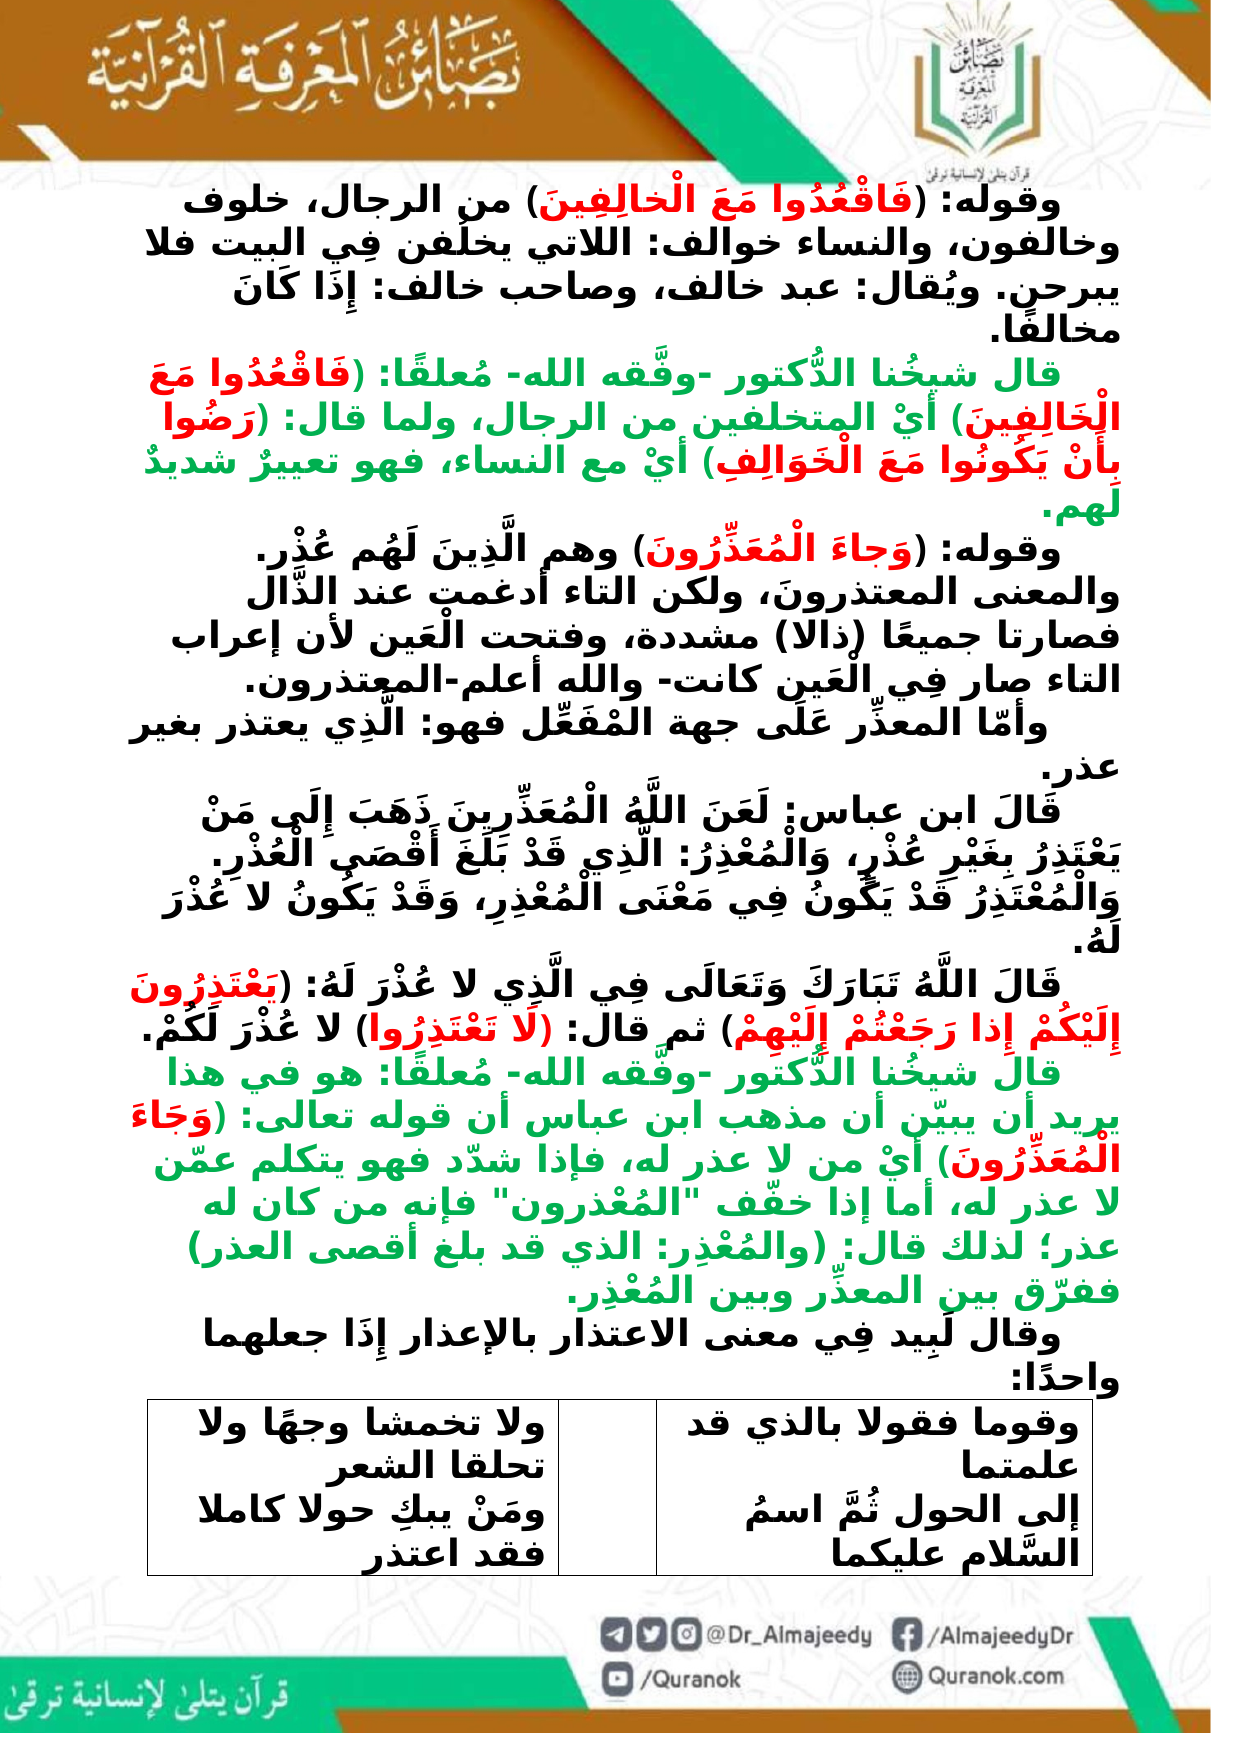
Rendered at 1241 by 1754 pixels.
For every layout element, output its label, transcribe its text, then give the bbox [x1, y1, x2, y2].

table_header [148, 1400, 558, 1575]
text قَالَ اللَّهُ تَبَارَكَ وَتَعَالَى فِي الَّذِي لا عُذْرَ لَهُ: ﴿يَعْتَذِرُونَ إِلَيْكُمْ إِذا رَجَعْتُمْ إِلَيْهِمْ﴾ ثم قال: ﴿لَا تَعْتَذِرُوا﴾ لا عُذْرَ لَكُمْ. [118, 963, 1122, 1050]
text قال شيخُنا الدُّكتور -وفَّقه الله- مُعلقًا: هو في هذا يريد أن يبيّن أن مذهب ابن عباس أن قوله تعالى: ﴿وَجَاءَ الْمُعَذِّرُونَ﴾ أيْ من لا عذر له، فإذا شدّد فهو يتكلم عمّن لا عذر له، أما إذا خفّف "المُعْذرون" فإنه من كان له عذر؛ لذلك قال: (والمُعْذِر: الذي قد بلغ أقصى العذر) ففرّق بين المعذِّر وبين المُعْذِر. [118, 1050, 1122, 1312]
text وقال لَبِيد فِي معنى الاعتذار بالإعذار إِذَا جعلهما واحدًا: [118, 1312, 1122, 1399]
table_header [657, 1400, 1092, 1575]
text وقوله: ﴿فَاقْعُدُوا مَعَ الْخالِفِينَ﴾ من الرجال، خلوف وخالفون، والنساء خوالف: اللاتي يخلُفن فِي البيت فلا يبرحن. ويُقال: عبد خالف، وصاحب خالف: إِذَا كَانَ مخالفًا. [118, 177, 1122, 352]
text وقوله: ﴿وَجاءَ الْمُعَذِّرُونَ﴾ وهم الَّذِينَ لَهُم عُذْر. والمعنى المعتذرونَ، ولكن التاء أدغمت عند الذَّال فصارتا جميعًا (ذالا) مشددة، وفتحت الْعَين لأن إعراب التاء صار فِي الْعَين كانت- والله أعلم-المعتذرون. [118, 526, 1122, 701]
text وأمّا المعذِّر عَلَى جهة المْفَعِّل فهو: الَّذِي يعتذر بغير عذر. [118, 701, 1122, 788]
text قال شيخُنا الدُّكتور -وفَّقه الله- مُعلقًا: ﴿فَاقْعُدُوا مَعَ الْخَالِفِينَ﴾ أيْ المتخلفين من الرجال، ولما قال: ﴿رَضُوا بِأَنْ يَكُونُوا مَعَ الْخَوَالِفِ﴾ أيْ مع النساء، فهو تعييرٌ شديدٌ لهم. [118, 352, 1122, 526]
picture [0, 0, 1211, 1733]
text قَالَ ابن عباس: لَعَنَ اللَّهُ الْمُعَذِّرِينَ ذَهَبَ إِلَى مَنْ يَعْتَذِرُ بِغَيْرِ عُذْرٍ، وَالْمُعْذِرُ: الَّذِي قَدْ بَلَغَ أَقْصَى الْعُذْرِ. وَالْمُعْتَذِرُ قَدْ يَكُونُ فِي مَعْنَى الْمُعْذِرِ، وَقَدْ يَكُونُ لا عُذْرَ لَهُ. [118, 788, 1122, 963]
table_header [559, 1400, 656, 1575]
